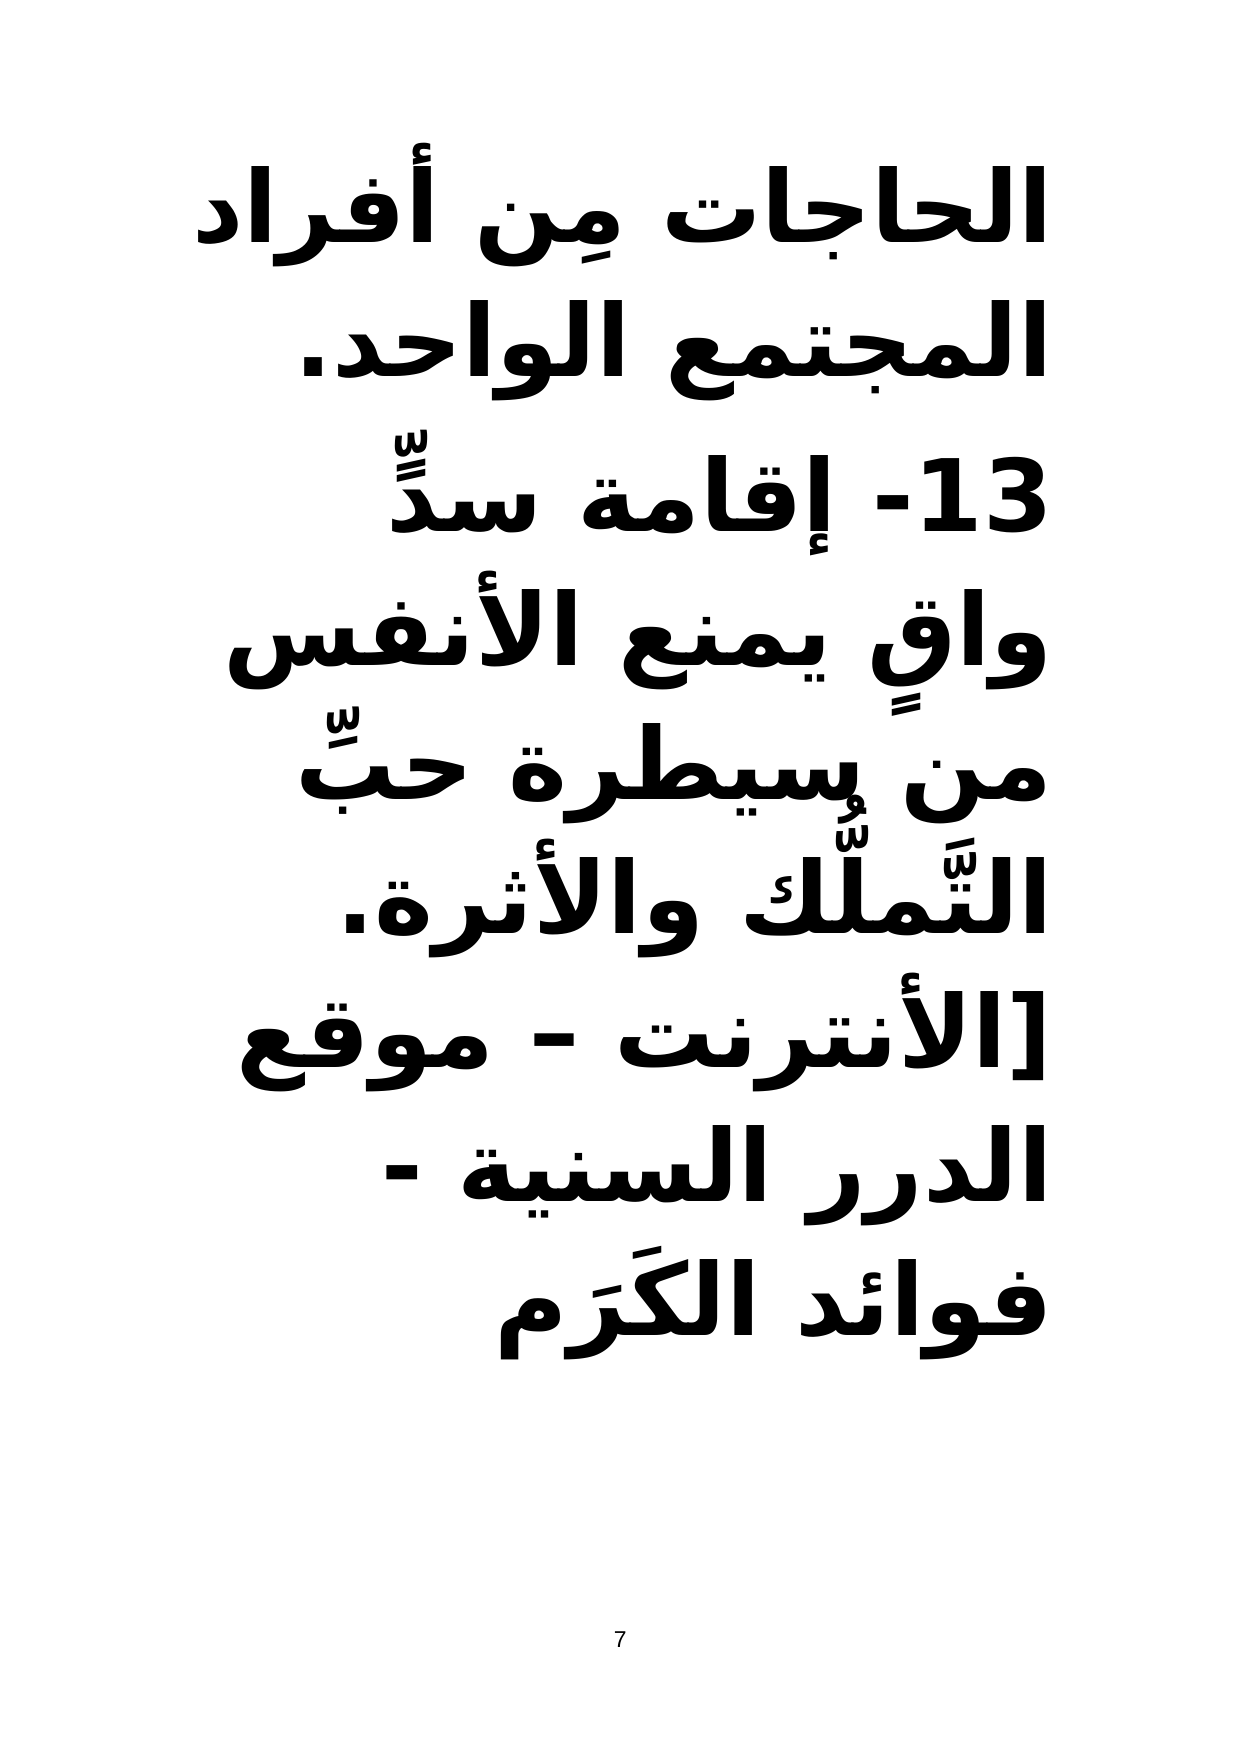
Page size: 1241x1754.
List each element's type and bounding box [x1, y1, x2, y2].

text [187, 438, 1053, 1359]
text [187, 150, 1053, 400]
